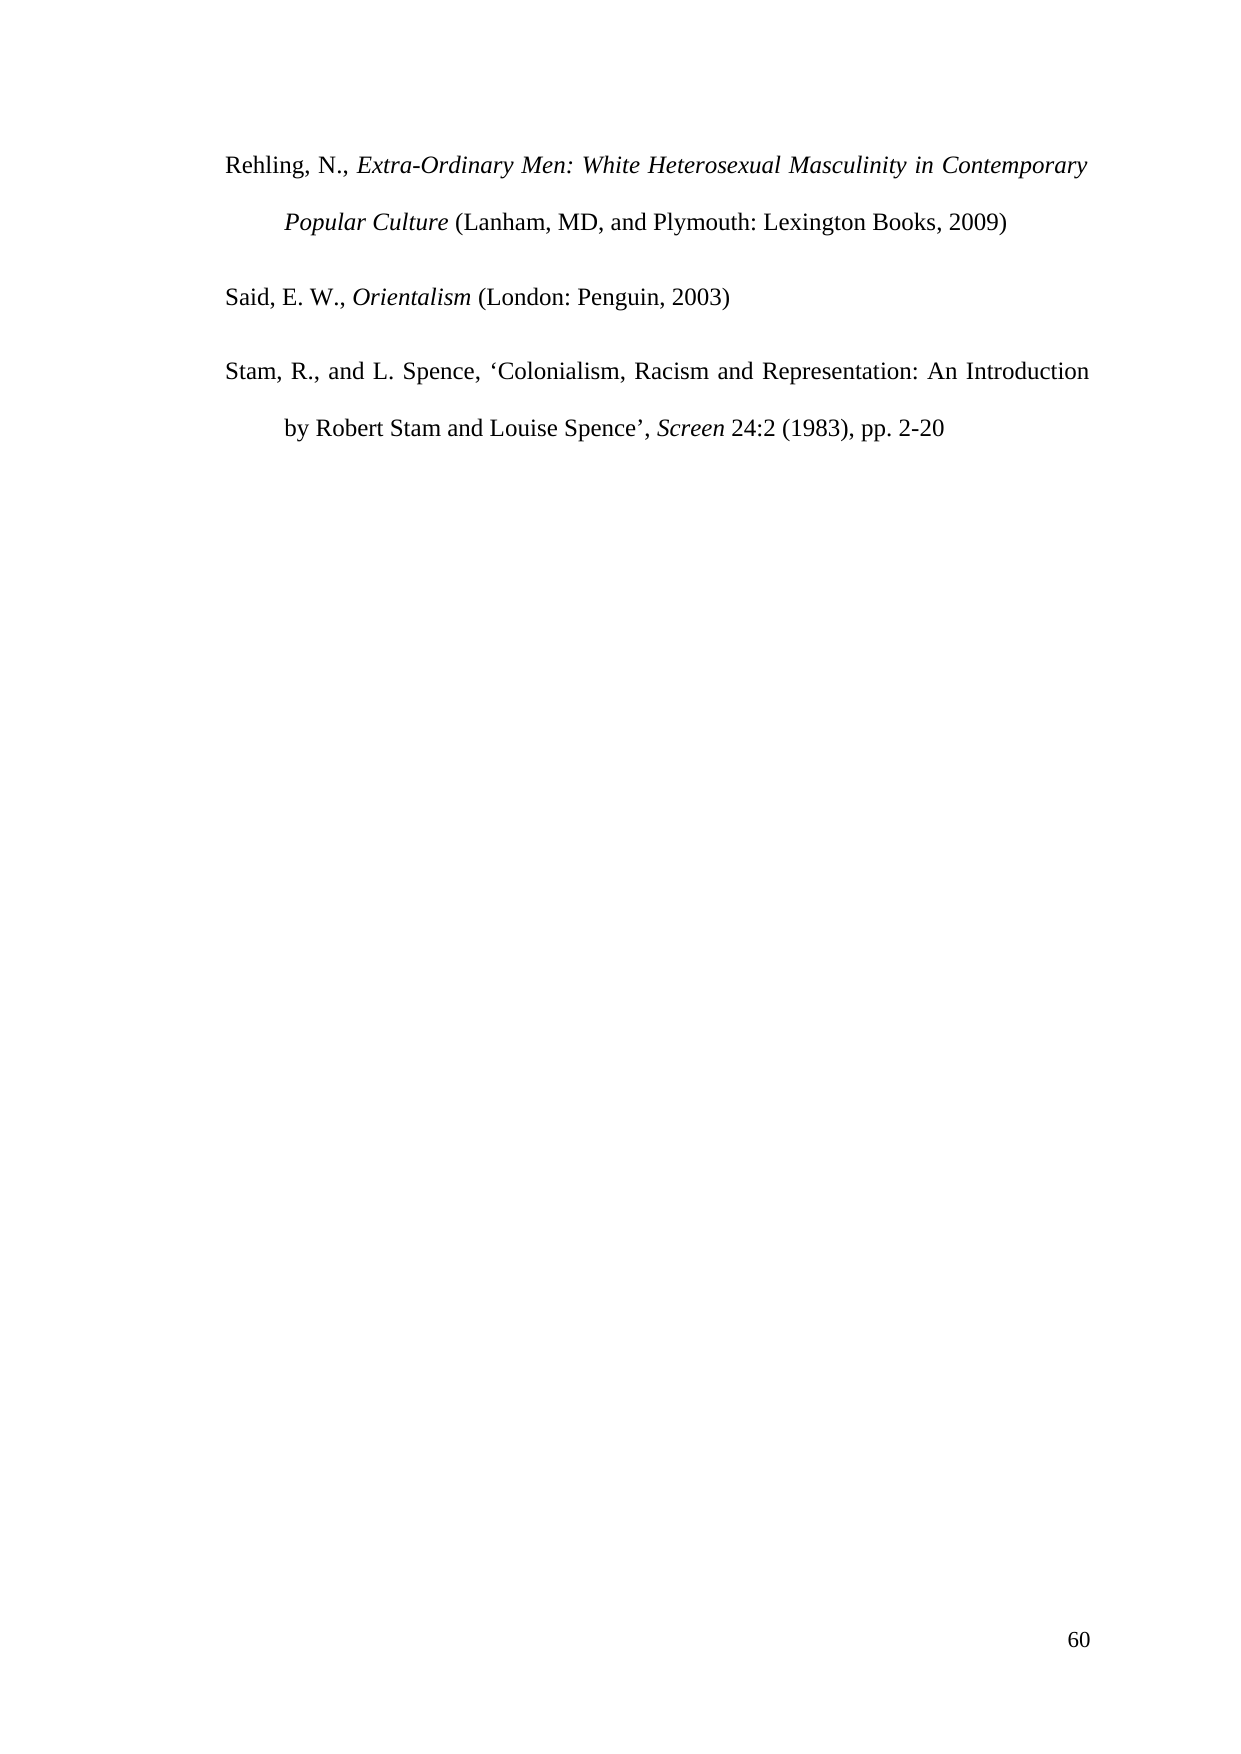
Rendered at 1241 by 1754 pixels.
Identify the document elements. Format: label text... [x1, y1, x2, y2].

text Stam, R., and L. Spence, ‘Colonialism, Racism and Representation: An Introduction by Robert Stam and Louise Spence’, Screen 24:2 (1983), pp. 2-20 [225, 356, 1090, 442]
text Rehling, N., Extra-Ordinary Men: White Heterosexual Masculinity in Contemporary Popular Culture (Lanham, MD, and Plymouth: Lexington Books, 2009) [225, 150, 1090, 236]
text Said, E. W., Orientalism (London: Penguin, 2003) [225, 282, 1090, 310]
